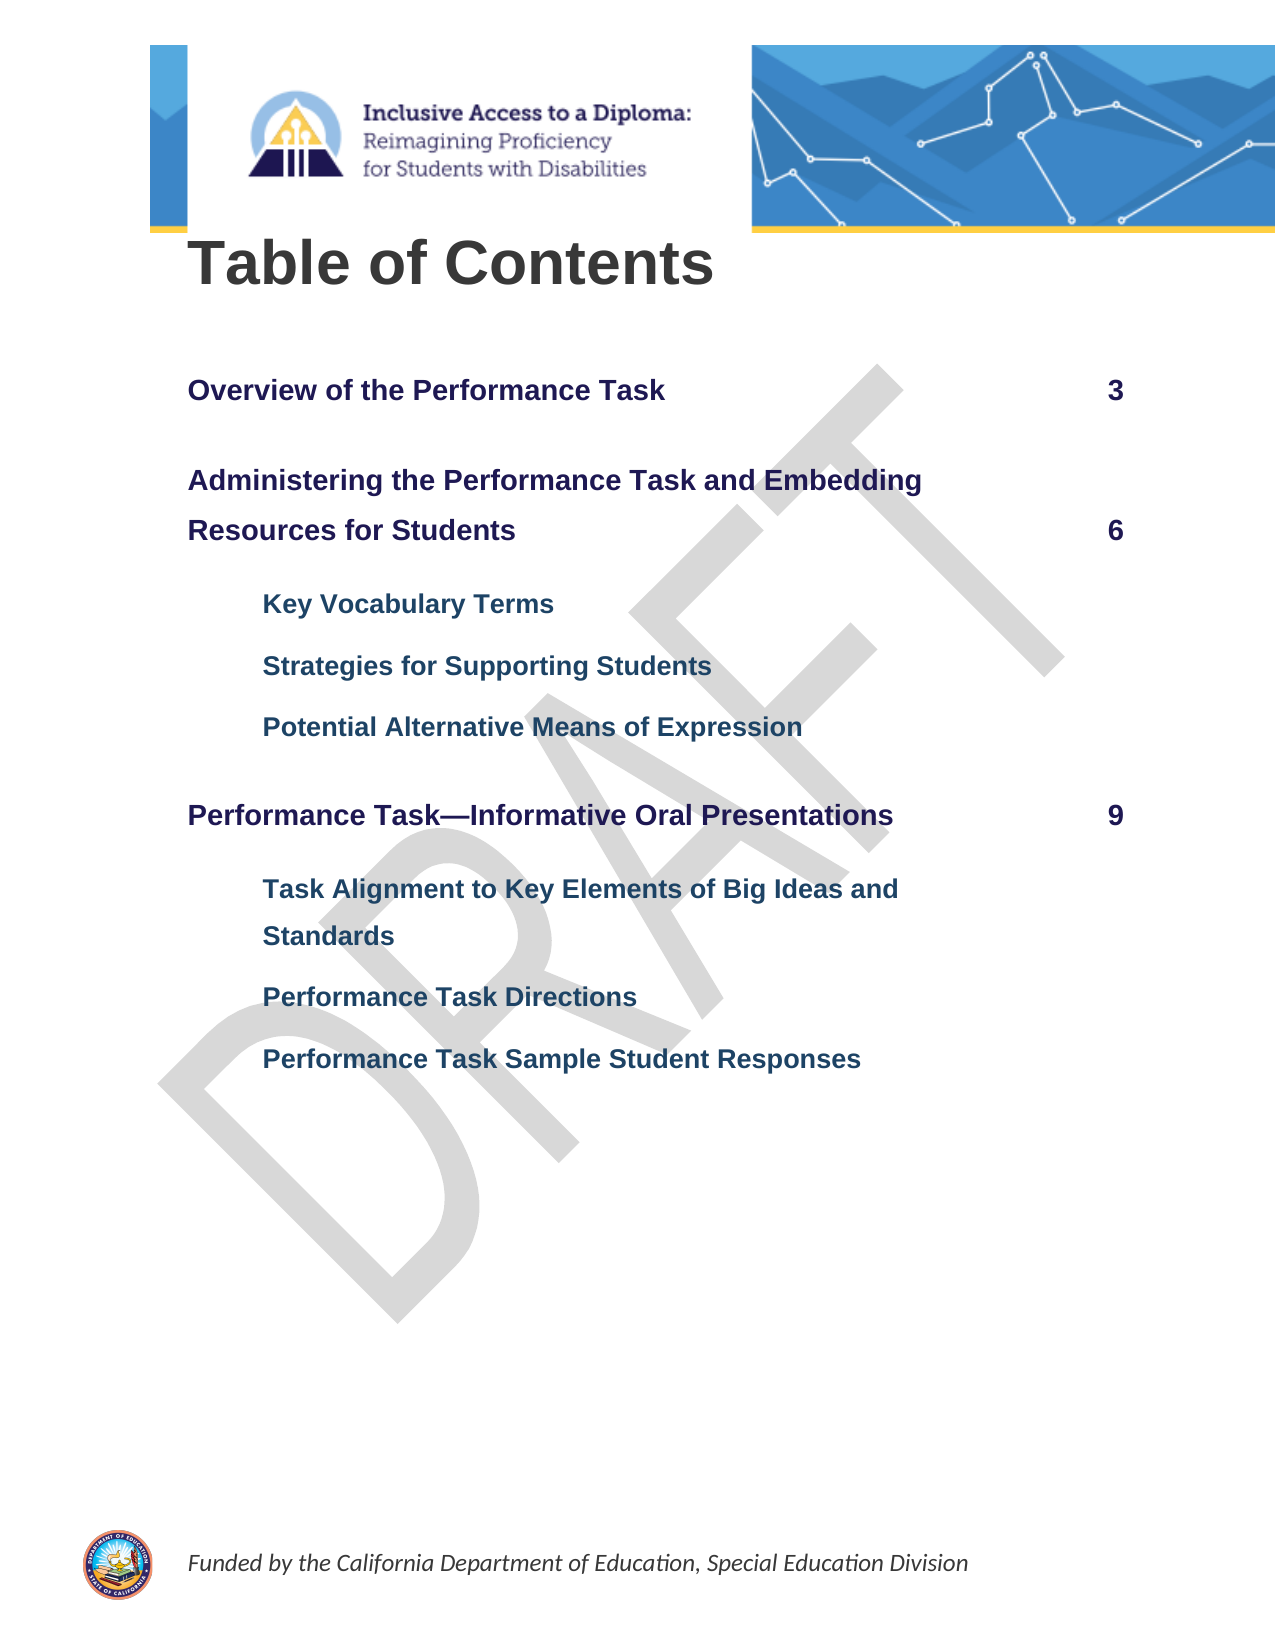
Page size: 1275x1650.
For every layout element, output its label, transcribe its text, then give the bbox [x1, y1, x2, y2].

picture [83, 1530, 153, 1604]
subtitle Table of Contents [187, 169, 1125, 297]
